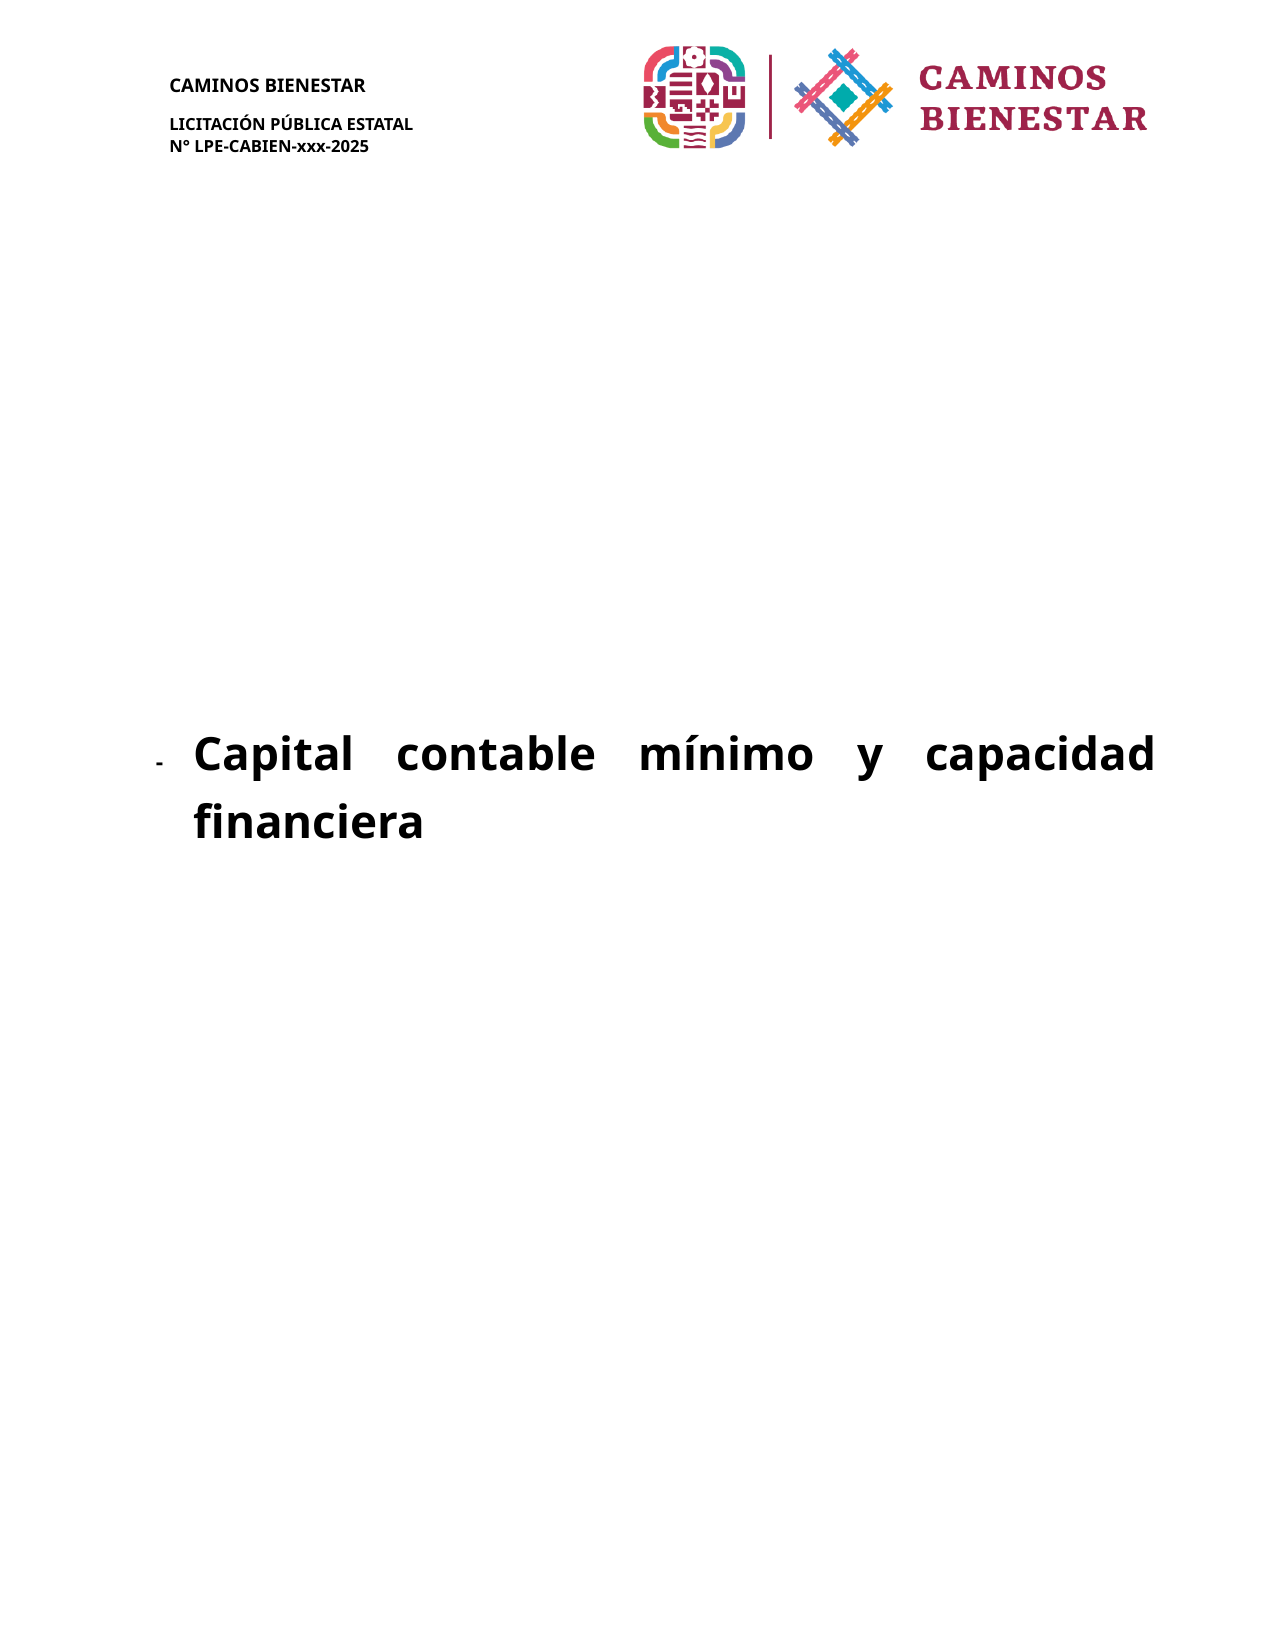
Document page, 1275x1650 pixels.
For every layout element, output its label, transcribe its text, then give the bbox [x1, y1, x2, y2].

picture [618, 22, 1154, 170]
list Capital contable mínimo y capacidad financiera [156, 722, 1157, 852]
